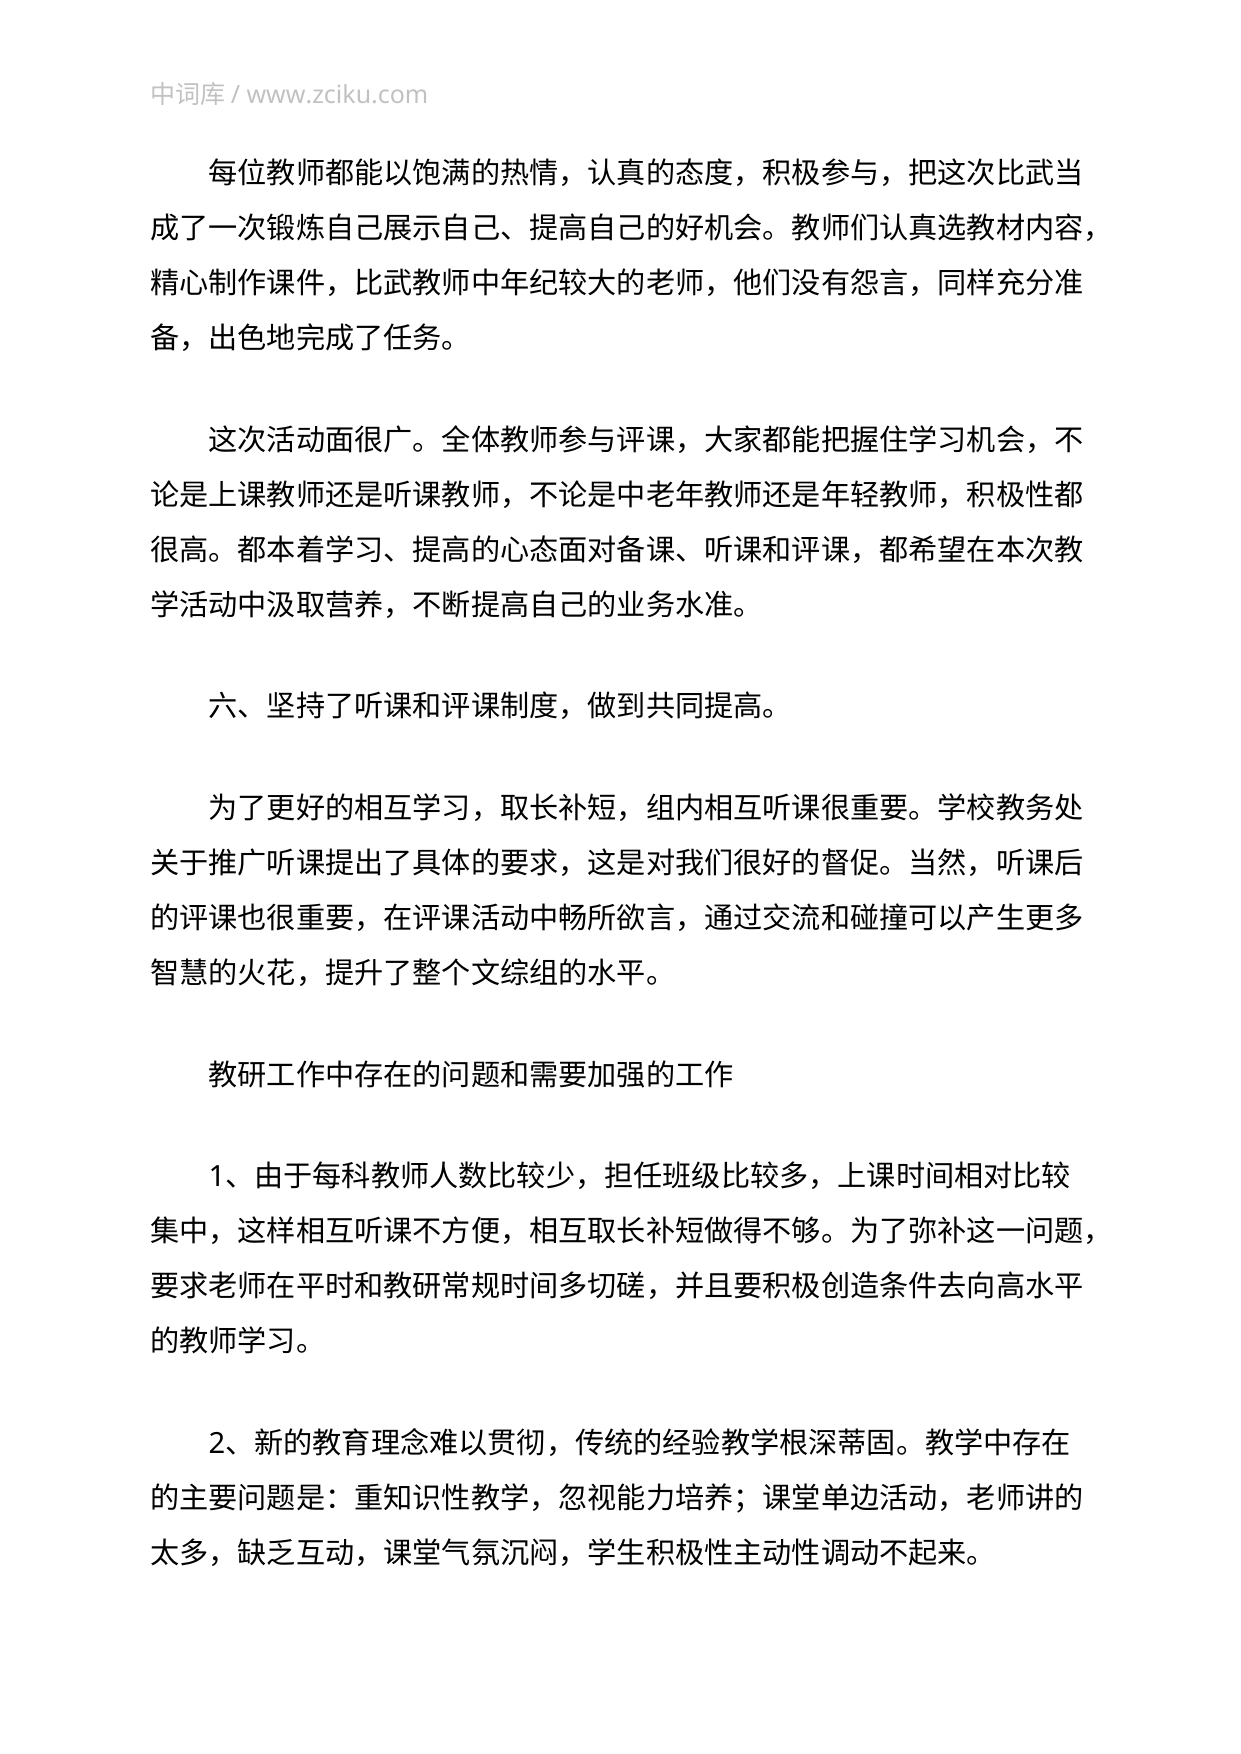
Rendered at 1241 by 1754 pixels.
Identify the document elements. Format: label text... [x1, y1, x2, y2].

text 每位教师都能以饱满的热情，认真的态度，积极参与，把这次比武当成了一次锻炼自己展示自己、提高自己的好机会。教师们认真选教材内容，精心制作课件，比武教师中年纪较大的老师，他们没有怨言，同样充分准备，出色地完成了任务。 [150, 150, 1090, 357]
text 为了更好的相互学习，取长补短，组内相互听课很重要。学校教务处关于推广听课提出了具体的要求，这是对我们很好的督促。当然，听课后的评课也很重要，在评课活动中畅所欲言，通过交流和碰撞可以产生更多智慧的火花，提升了整个文综组的水平。 [150, 785, 1090, 992]
text 六、坚持了听课和评课制度，做到共同提高。 [150, 683, 1090, 725]
text 教研工作中存在的问题和需要加强的工作 [150, 1051, 1090, 1093]
text 这次活动面很广。全体教师参与评课，大家都能把握住学习机会，不论是上课教师还是听课教师，不论是中老年教师还是年轻教师，积极性都很高。都本着学习、提高的心态面对备课、听课和评课，都希望在本次教学活动中汲取营养，不断提高自己的业务水准。 [150, 416, 1090, 623]
text 1、由于每科教师人数比较少，担任班级比较多，上课时间相对比较集中，这样相互听课不方便，相互取长补短做得不够。为了弥补这一问题，要求老师在平时和教研常规时间多切磋，并且要积极创造条件去向高水平的教师学习。 [150, 1153, 1090, 1360]
text 2、新的教育理念难以贯彻，传统的经验教学根深蒂固。教学中存在的主要问题是：重知识性教学，忽视能力培养；课堂单边活动，老师讲的太多，缺乏互动，课堂气氛沉闷，学生积极性主动性调动不起来。 [150, 1419, 1090, 1572]
